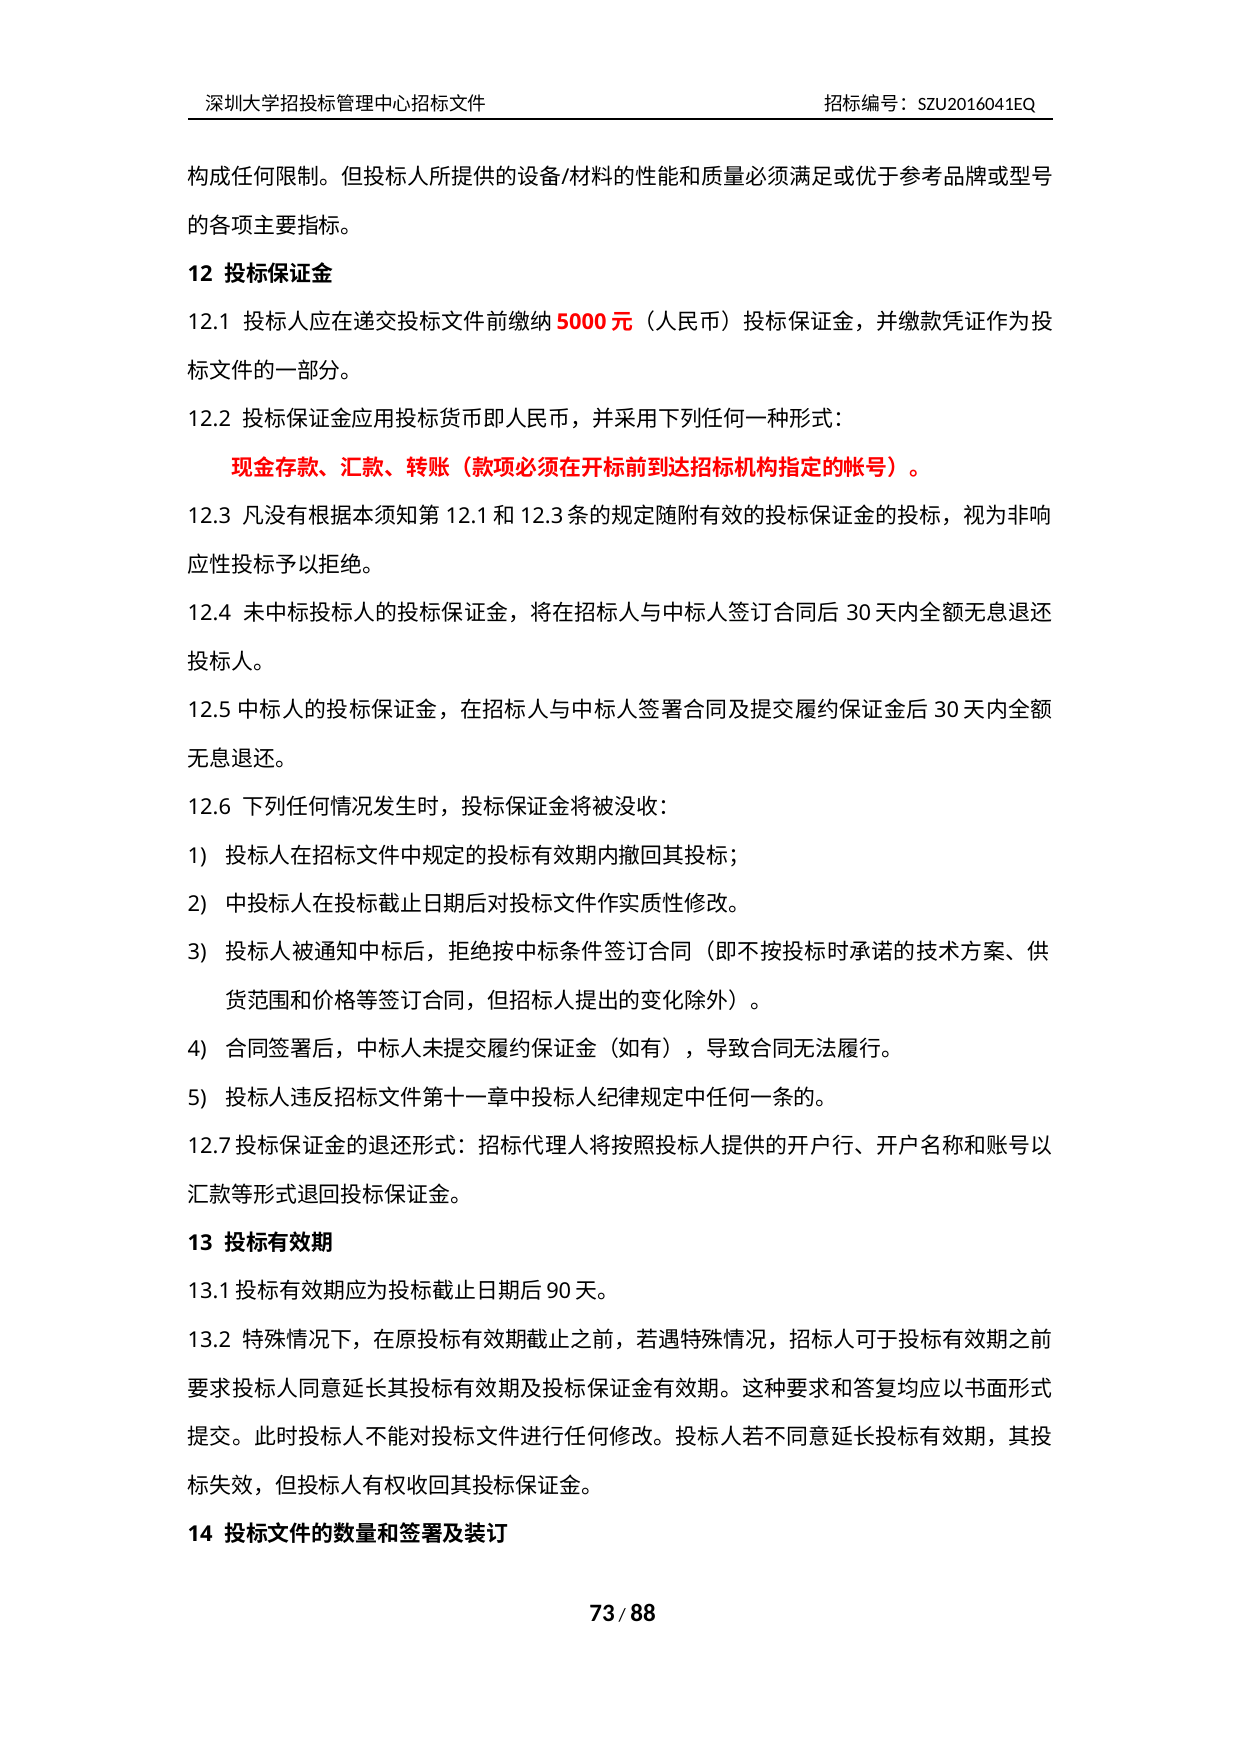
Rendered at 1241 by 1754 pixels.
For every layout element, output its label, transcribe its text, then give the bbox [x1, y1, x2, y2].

text 12.2 投标保证金应用投标货币即人民币，并采用下列任何一种形式： [187, 401, 1053, 433]
text 12.4 未中标投标人的投标保证金，将在招标人与中标人签订合同后30天内全额无息退还投标人。 [187, 595, 1053, 676]
text 12.1 投标人应在递交投标文件前缴纳5000元（人民币）投标保证金，并缴款凭证作为投标文件的一部分。 [187, 304, 1053, 385]
list 投标人被通知中标后，拒绝按中标条件签订合同（即不按投标时承诺的技术方案、供货范围和价格等签订合同，但招标人提出的变化除外）。 [187, 934, 1053, 1015]
list 投标人违反招标文件第十一章中投标人纪律规定中任何一条的。 [187, 1079, 1053, 1112]
text 13.2 特殊情况下，在原投标有效期截止之前，若遇特殊情况，招标人可于投标有效期之前要求投标人同意延长其投标有效期及投标保证金有效期。这种要求和答复均应以书面形式提交。此时投标人不能对投标文件进行任何修改。投标人若不同意延长投标有效期，其投标失效，但投标人有权收回其投标保证金。 [187, 1321, 1053, 1500]
text 12.6 下列任何情况发生时，投标保证金将被没收： [187, 789, 1053, 821]
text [187, 158, 1053, 240]
list 中投标人在投标截止日期后对投标文件作实质性修改。 [187, 886, 1053, 918]
text 12 投标保证金 [187, 256, 1053, 288]
list 合同签署后，中标人未提交履约保证金（如有），导致合同无法履行。 [187, 1031, 1053, 1063]
text 12.7投标保证金的退还形式：招标代理人将按照投标人提供的开户行、开户名称和账号以汇款等形式退回投标保证金。 [187, 1128, 1053, 1209]
list 投标人在招标文件中规定的投标有效期内撤回其投标； [187, 837, 1053, 870]
text 现金存款、汇款、转账（款项必须在开标前到达招标机构指定的帐号）。 [187, 449, 1053, 482]
text 12.3 凡没有根据本须知第12.1和12.3条的规定随附有效的投标保证金的投标，视为非响应性投标予以拒绝。 [187, 498, 1053, 579]
text 13 投标有效期 [187, 1225, 1053, 1257]
text 13.1投标有效期应为投标截止日期后90天。 [187, 1273, 1053, 1306]
text 14 投标文件的数量和签署及装订 [187, 1516, 1053, 1548]
text 12.5 中标人的投标保证金，在招标人与中标人签署合同及提交履约保证金后30天内全额无息退还。 [187, 692, 1053, 773]
